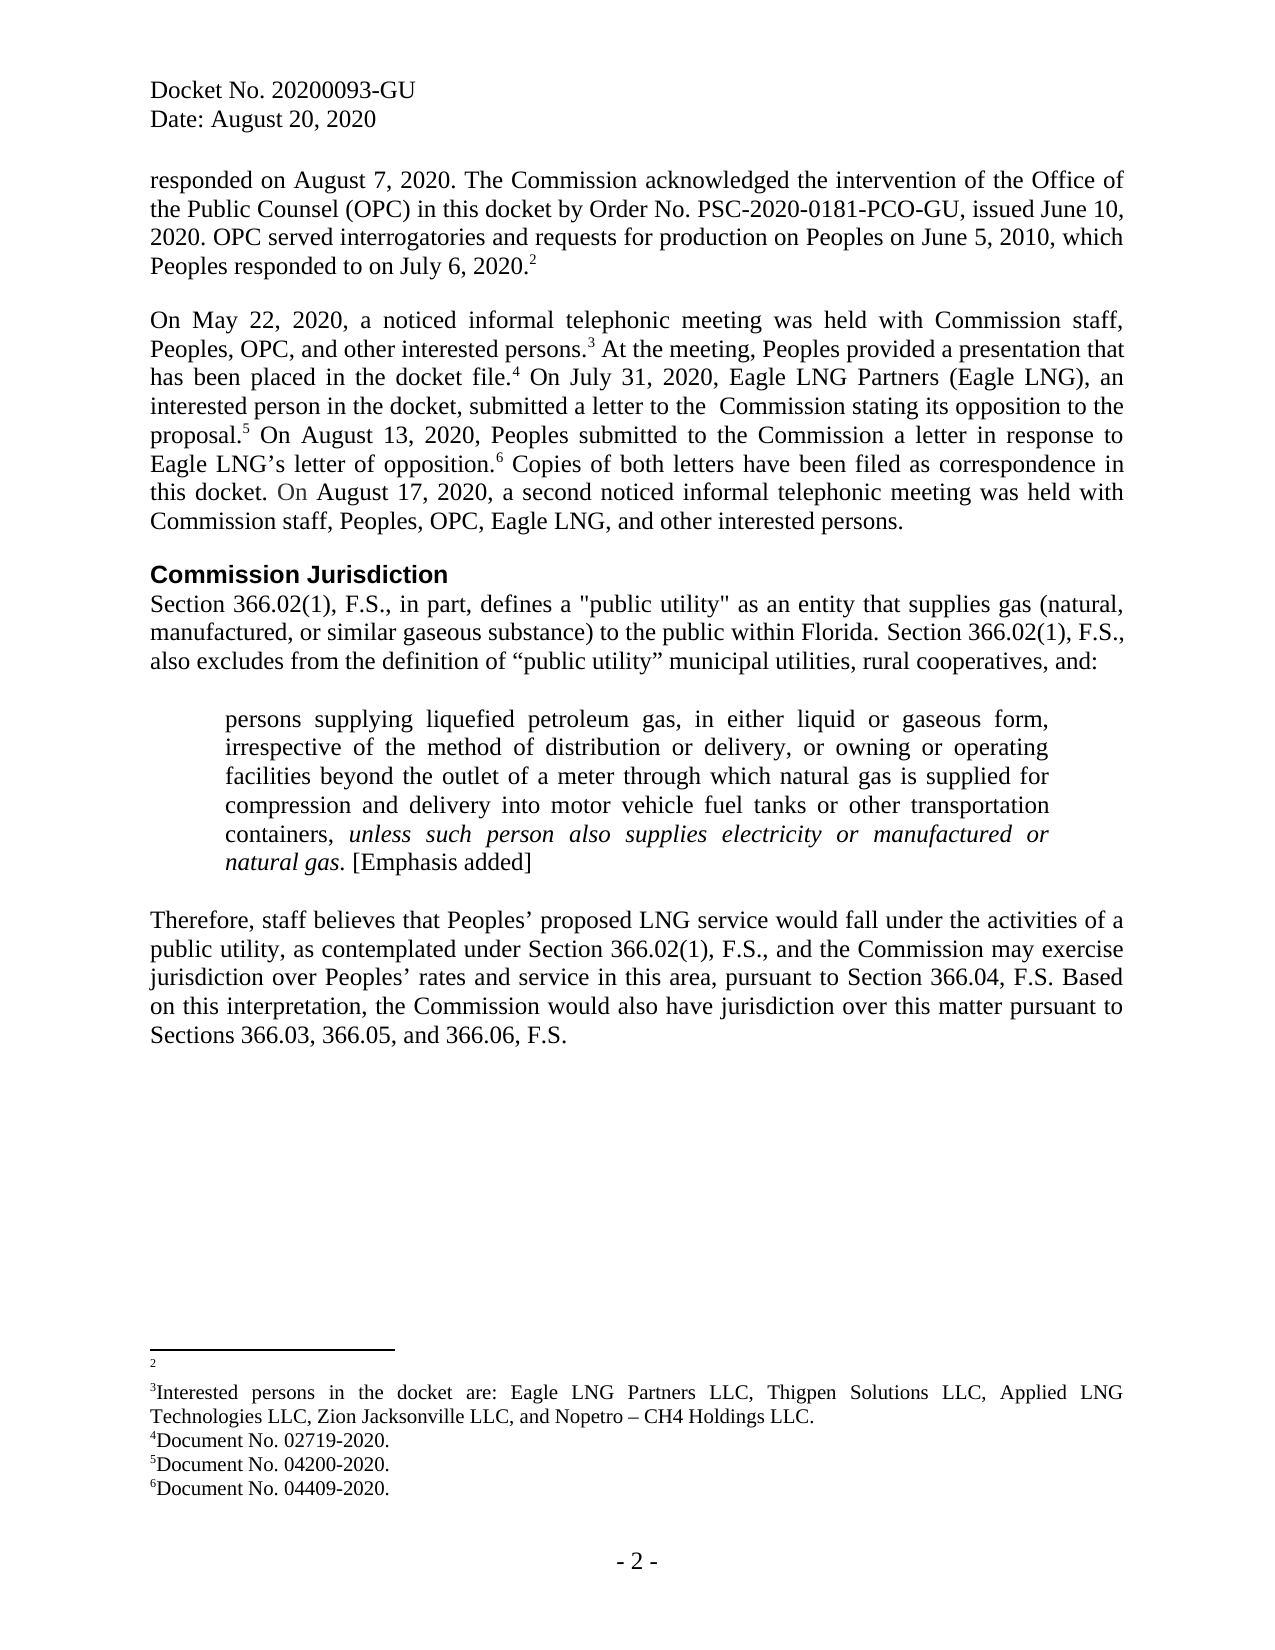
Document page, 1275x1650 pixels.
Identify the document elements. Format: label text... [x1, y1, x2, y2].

text Therefore, staff believes that Peoples’ proposed LNG service would fall under the activities of a public utility, as contemplated under Section 366.02(1), F.S., and the Commission may exercise jurisdiction over Peoples’ rates and service in this area, pursuant to Section 366.04, F.S. Based on this interpretation, the Commission would also have jurisdiction over this matter pursuant to Sections 366.03, 366.05, and 366.06, F.S. [150, 905, 1125, 1049]
text persons supplying liquefied petroleum gas, in either liquid or gaseous form, irrespective of the method of distribution or delivery, or owning or operating facilities beyond the outlet of a meter through which natural gas is supplied for compression and delivery into motor vehicle fuel tanks or other transportation containers, unless such person also supplies electricity or manufactured or natural gas. [Emphasis added] [225, 704, 1050, 876]
text Commission Jurisdiction [150, 560, 1125, 589]
text On May 22, 2020, a noticed informal telephonic meeting was held with Commission staff, Peoples, OPC, and other interested persons. At the meeting, Peoples provided a presentation that has been placed in the docket file. On July 31, 2020, Eagle LNG Partners (Eagle LNG), an interested person in the docket, submitted a letter to the Commission stating its opposition to the proposal. On August 13, 2020, Peoples submitted to the Commission a letter in response to Eagle LNG’s letter of opposition. Copies of both letters have been filed as correspondence in this docket. On August 17, 2020, a second noticed informal telephonic meeting was held with Commission staff, Peoples, OPC, Eagle LNG, and other interested persons. [150, 305, 1125, 535]
text Section 366.02(1), F.S., in part, defines a "public utility" as an entity that supplies gas (natural, manufactured, or similar gaseous substance) to the public within Florida. Section 366.02(1), F.S., also excludes from the definition of “public utility” municipal utilities, rural cooperatives, and: [150, 589, 1125, 675]
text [150, 165, 1125, 280]
